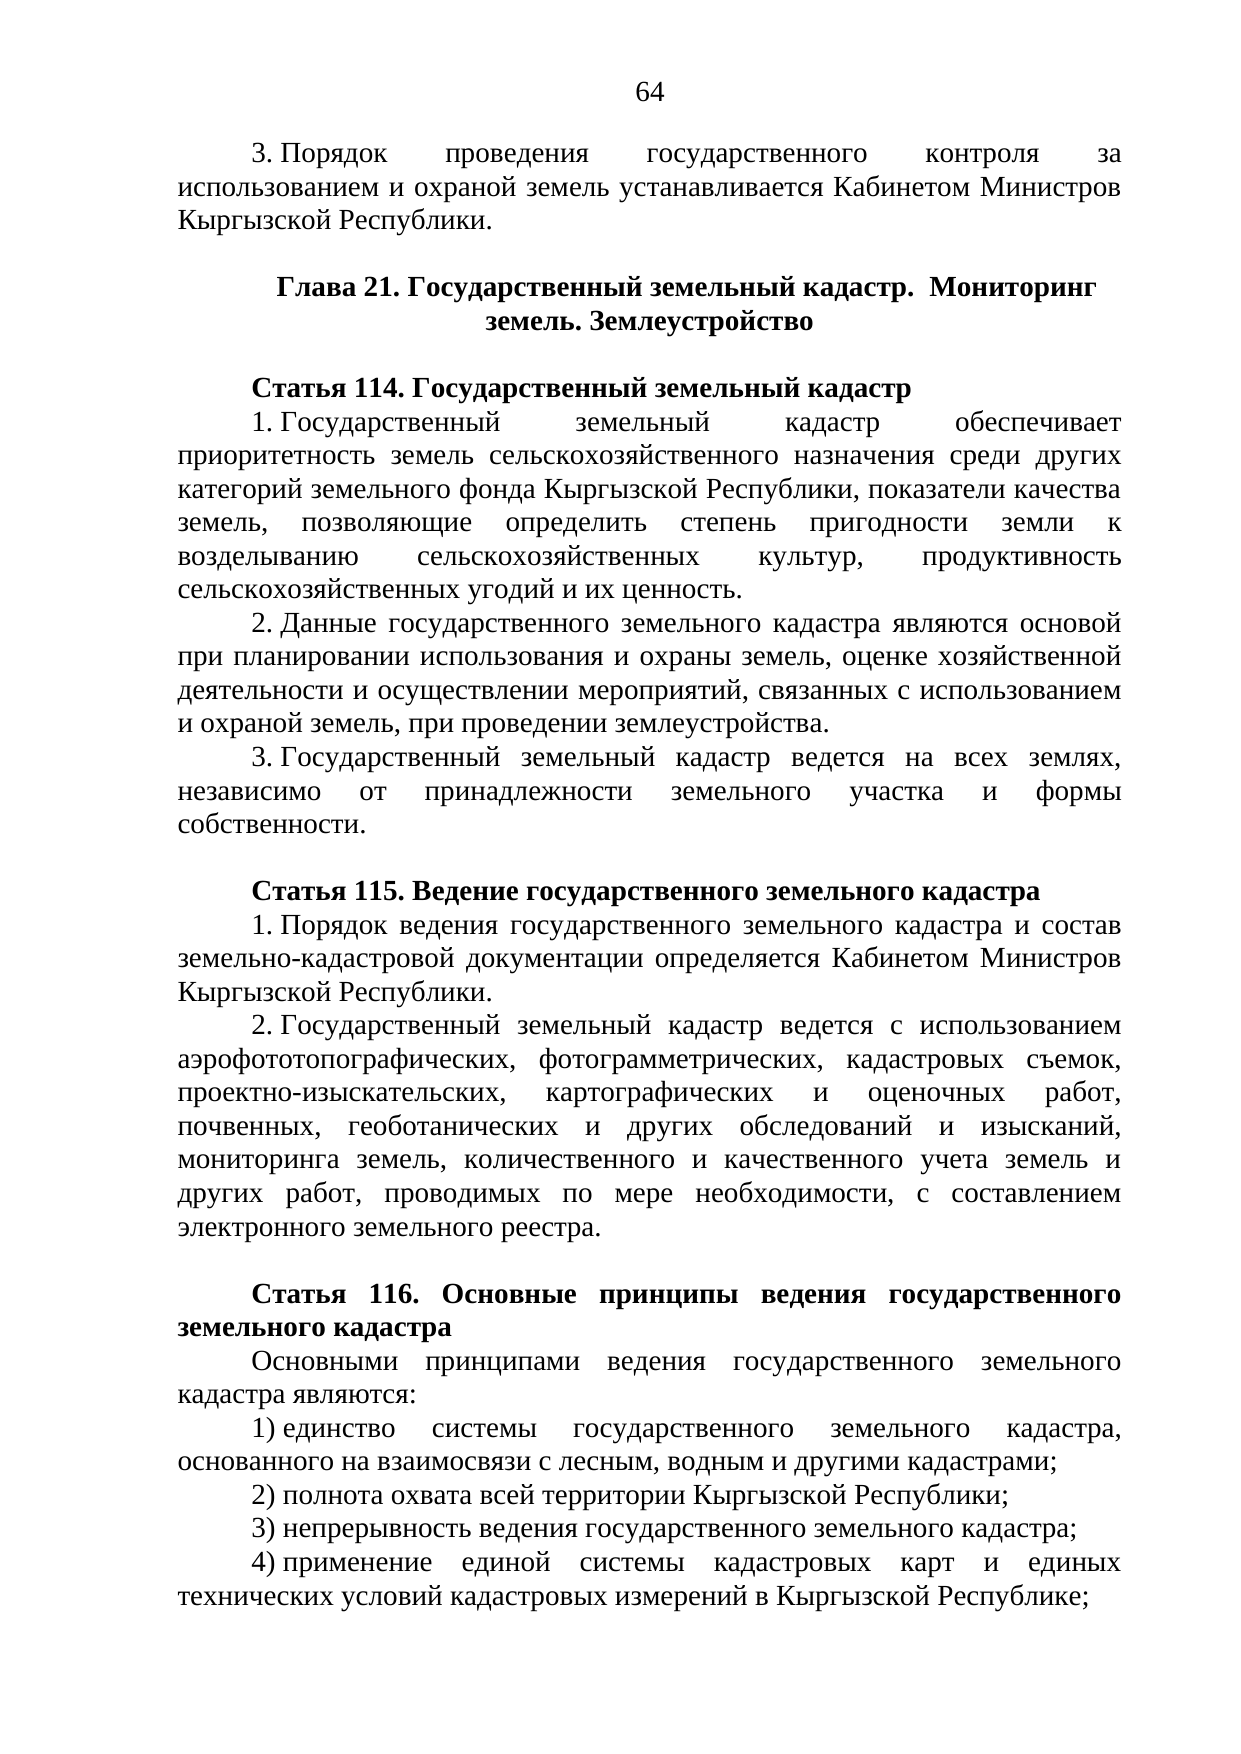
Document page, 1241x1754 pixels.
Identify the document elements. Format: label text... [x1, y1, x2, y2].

text 3) непрерывность ведения государственного земельного кадастра; [177, 1511, 1122, 1544]
text 1. Порядок ведения государственного земельного кадастра и состав земельно-кадастровой документации определяется Кабинетом Министров Кыргызской Республики. [177, 907, 1122, 1007]
text 2) полнота охвата всей территории Кыргызской Республики; [177, 1477, 1122, 1511]
text 3. Государственный земельный кадастр ведется на всех землях, независимо от принадлежности земельного участка и формы собственности. [177, 739, 1122, 840]
text 3. Порядок проведения государственного контроля за использованием и охраной земель устанавливается Кабинетом Министров Кыргызской Республики. [177, 135, 1122, 236]
text 2. Данные государственного земельного кадастра являются основой при планировании использования и охраны земель, оценке хозяйственной деятельности и осуществлении мероприятий, связанных с использованием и охраной земель, при проведении землеустройства. [177, 605, 1122, 739]
text Статья 114. Государственный земельный кадастр [177, 370, 1122, 404]
text Основными принципами ведения государственного земельного кадастра являются: [177, 1343, 1122, 1410]
text 2. Государственный земельный кадастр ведется с использованием аэрофототопографических, фотограмметрических, кадастровых съемок, проектно-изыскательских, картографических и оценочных работ, почвенных, геоботанических и других обследований и изысканий, мониторинга земель, количественного и качественного учета земель и других работ, проводимых по мере необходимости, с составлением электронного земельного реестра. [177, 1007, 1122, 1242]
text 1) единство системы государственного земельного кадастра, основанного на взаимосвязи с лесным, водным и другими кадастрами; [177, 1410, 1122, 1477]
text Глава 21. Государственный земельный кадастр. Мониторинг земель. Землеустройство [177, 269, 1122, 337]
text Статья 116. Основные принципы ведения государственного земельного кадастра [177, 1276, 1122, 1343]
text 1. Государственный земельный кадастр обеспечивает приоритетность земель сельскохозяйственного назначения среди других категорий земельного фонда Кыргызской Республики, показатели качества земель, позволяющие определить степень пригодности земли к возделыванию сельскохозяйственных культур, продуктивность сельскохозяйственных угодий и их ценность. [177, 404, 1122, 605]
text Статья 115. Ведение государственного земельного кадастра [177, 873, 1122, 907]
text 4) применение единой системы кадастровых карт и единых технических условий кадастровых измерений в Кыргызской Республике; [177, 1544, 1122, 1611]
